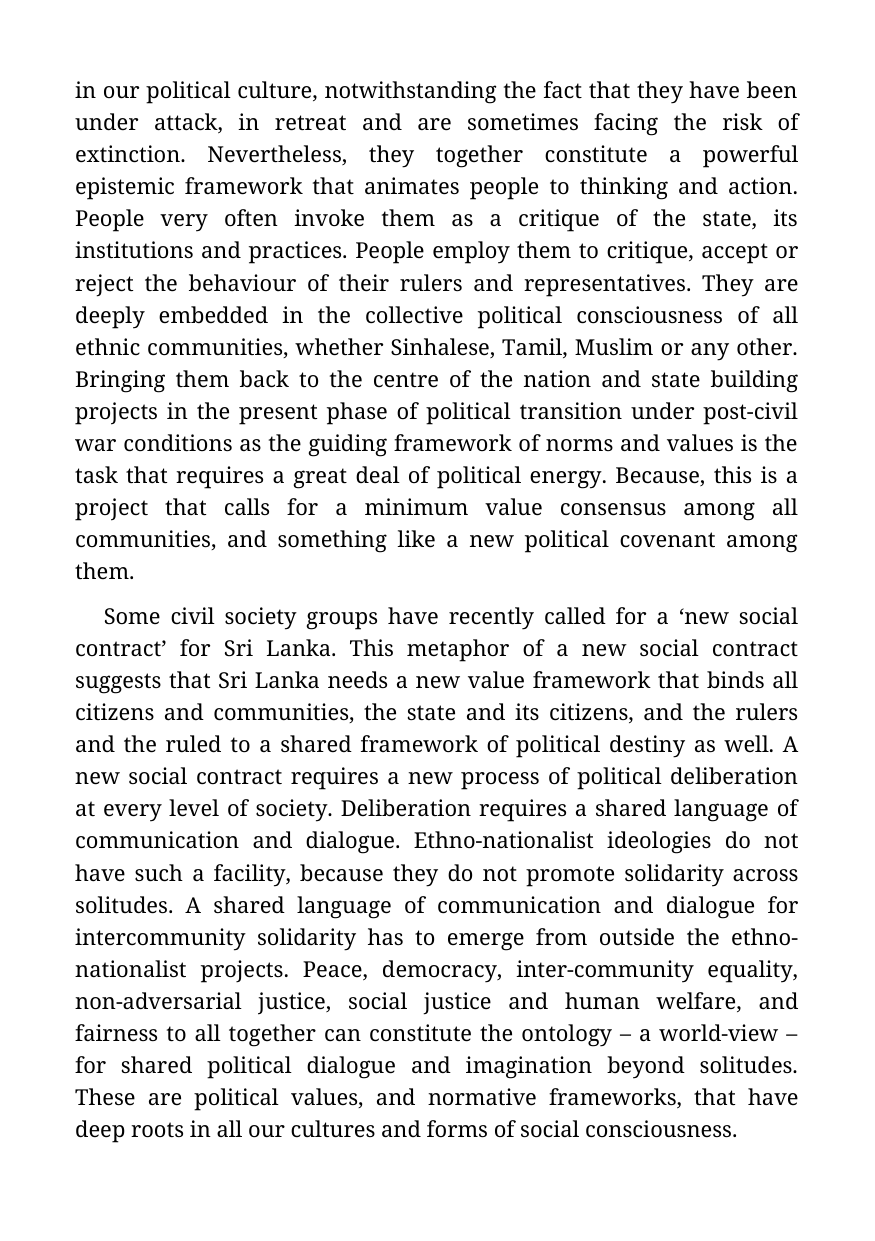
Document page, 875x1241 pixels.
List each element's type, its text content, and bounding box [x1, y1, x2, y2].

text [75, 75, 799, 586]
text Some civil society groups have recently called for a ‘new social contract’ for Sri Lanka. This metaphor of a new social contract suggests that Sri Lanka needs a new value framework that binds all citizens and communities, the state and its citizens, and the rulers and the ruled to a shared framework of political destiny as well. A new social contract requires a new process of political deliberation at every level of society. Deliberation requires a shared language of communication and dialogue. Ethno-nationalist ideologies do not have such a facility, because they do not promote solidarity across solitudes. A shared language of communication and dialogue for intercommunity solidarity has to emerge from outside the ethno-nationalist projects. Peace, democracy, inter-community equality, non-adversarial justice, social justice and human welfare, and fairness to all together can constitute the ontology – a world-view – for shared political dialogue and imagination beyond solitudes. These are political values, and normative frameworks, that have deep roots in all our cultures and forms of social consciousness. [75, 601, 799, 1144]
